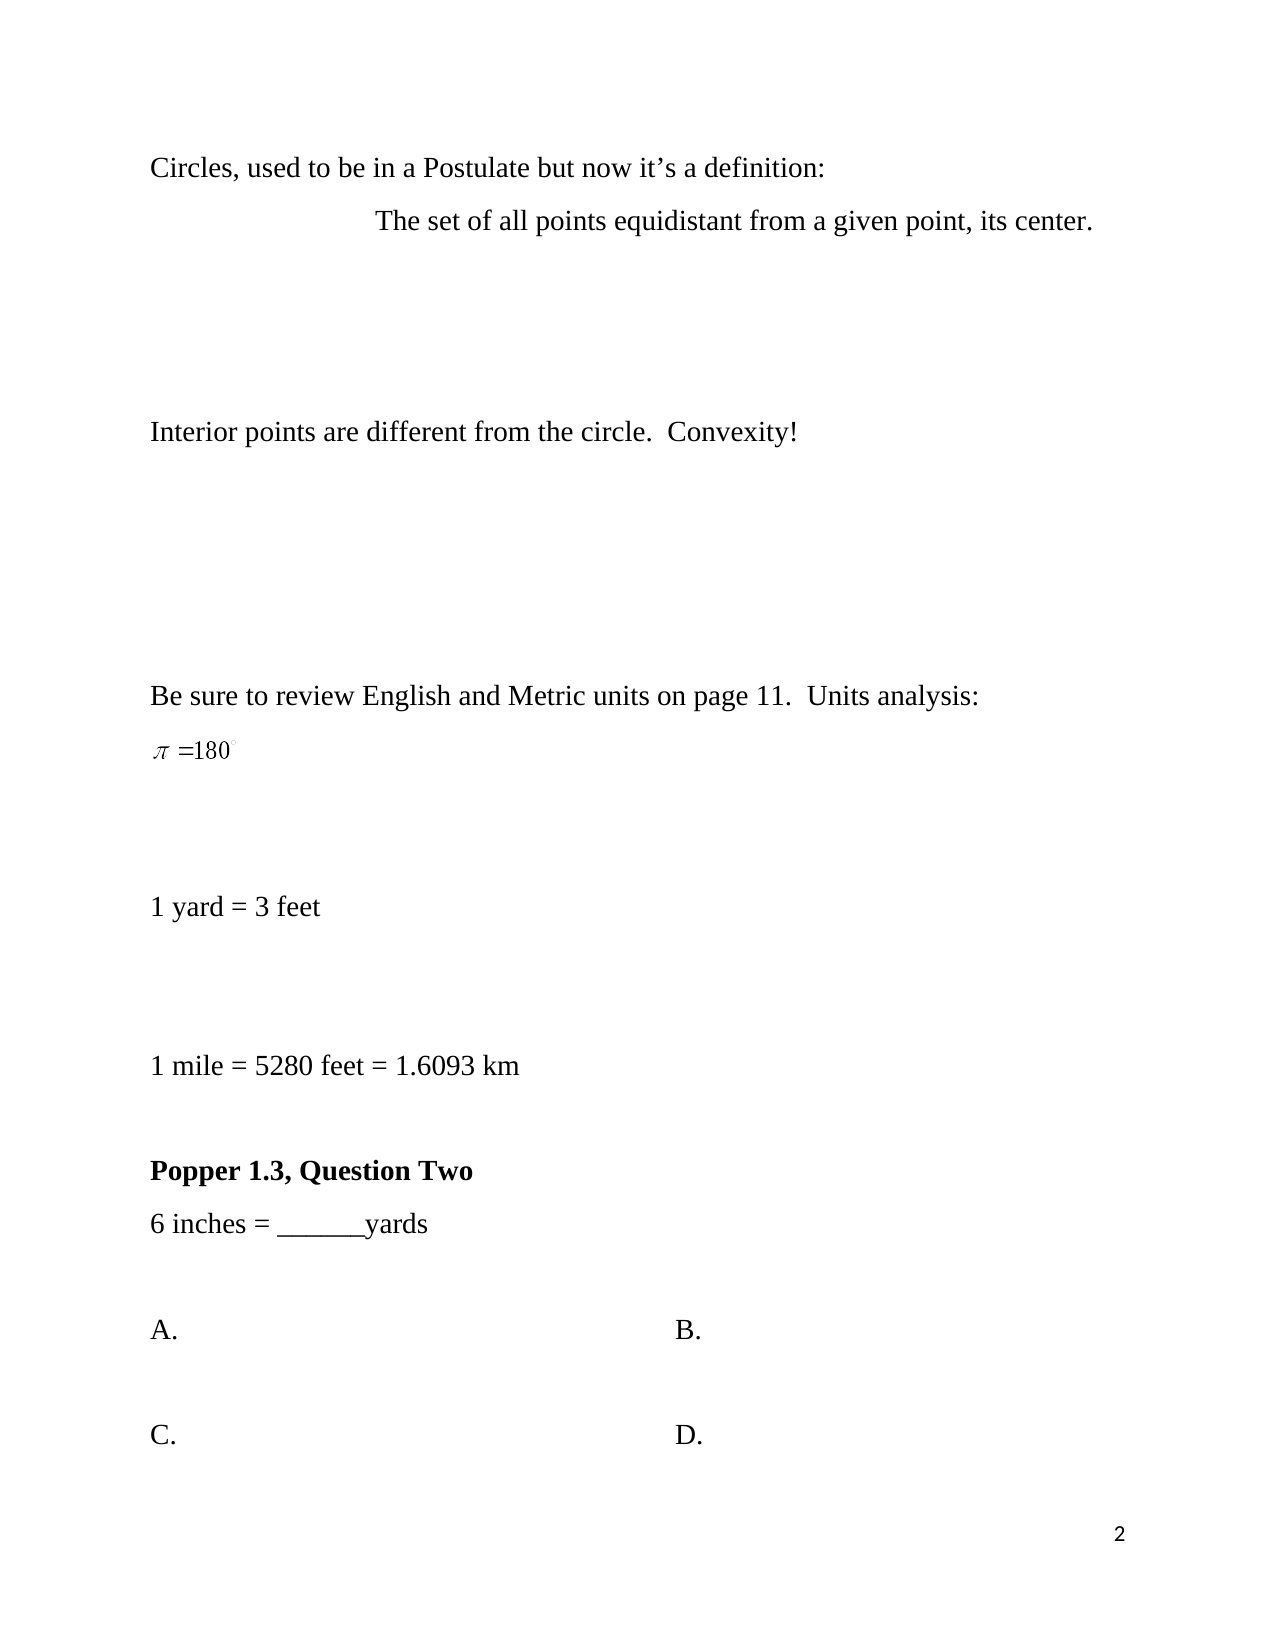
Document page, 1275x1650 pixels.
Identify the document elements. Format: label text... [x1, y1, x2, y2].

text 1 yard = 3 feet [150, 889, 1125, 923]
text Popper 1.3, Question Two [150, 1153, 1125, 1187]
text Be sure to review English and Metric units on page 11. Units analysis: [150, 678, 1125, 712]
text The set of all points equidistant from a given point, its center. [150, 203, 1125, 236]
text B. [675, 1312, 1125, 1345]
text 1 mile = 5280 feet = 1.6093 km [150, 1048, 1125, 1081]
text Interior points are different from the circle. Convexity! [150, 414, 1125, 448]
text C. [150, 1417, 600, 1451]
text Circles, used to be in a Postulate but now it’s a definition: [150, 150, 1125, 183]
text D. [675, 1417, 1125, 1451]
text 6 inches = ______yards [150, 1206, 1125, 1240]
text A. [150, 1312, 600, 1345]
